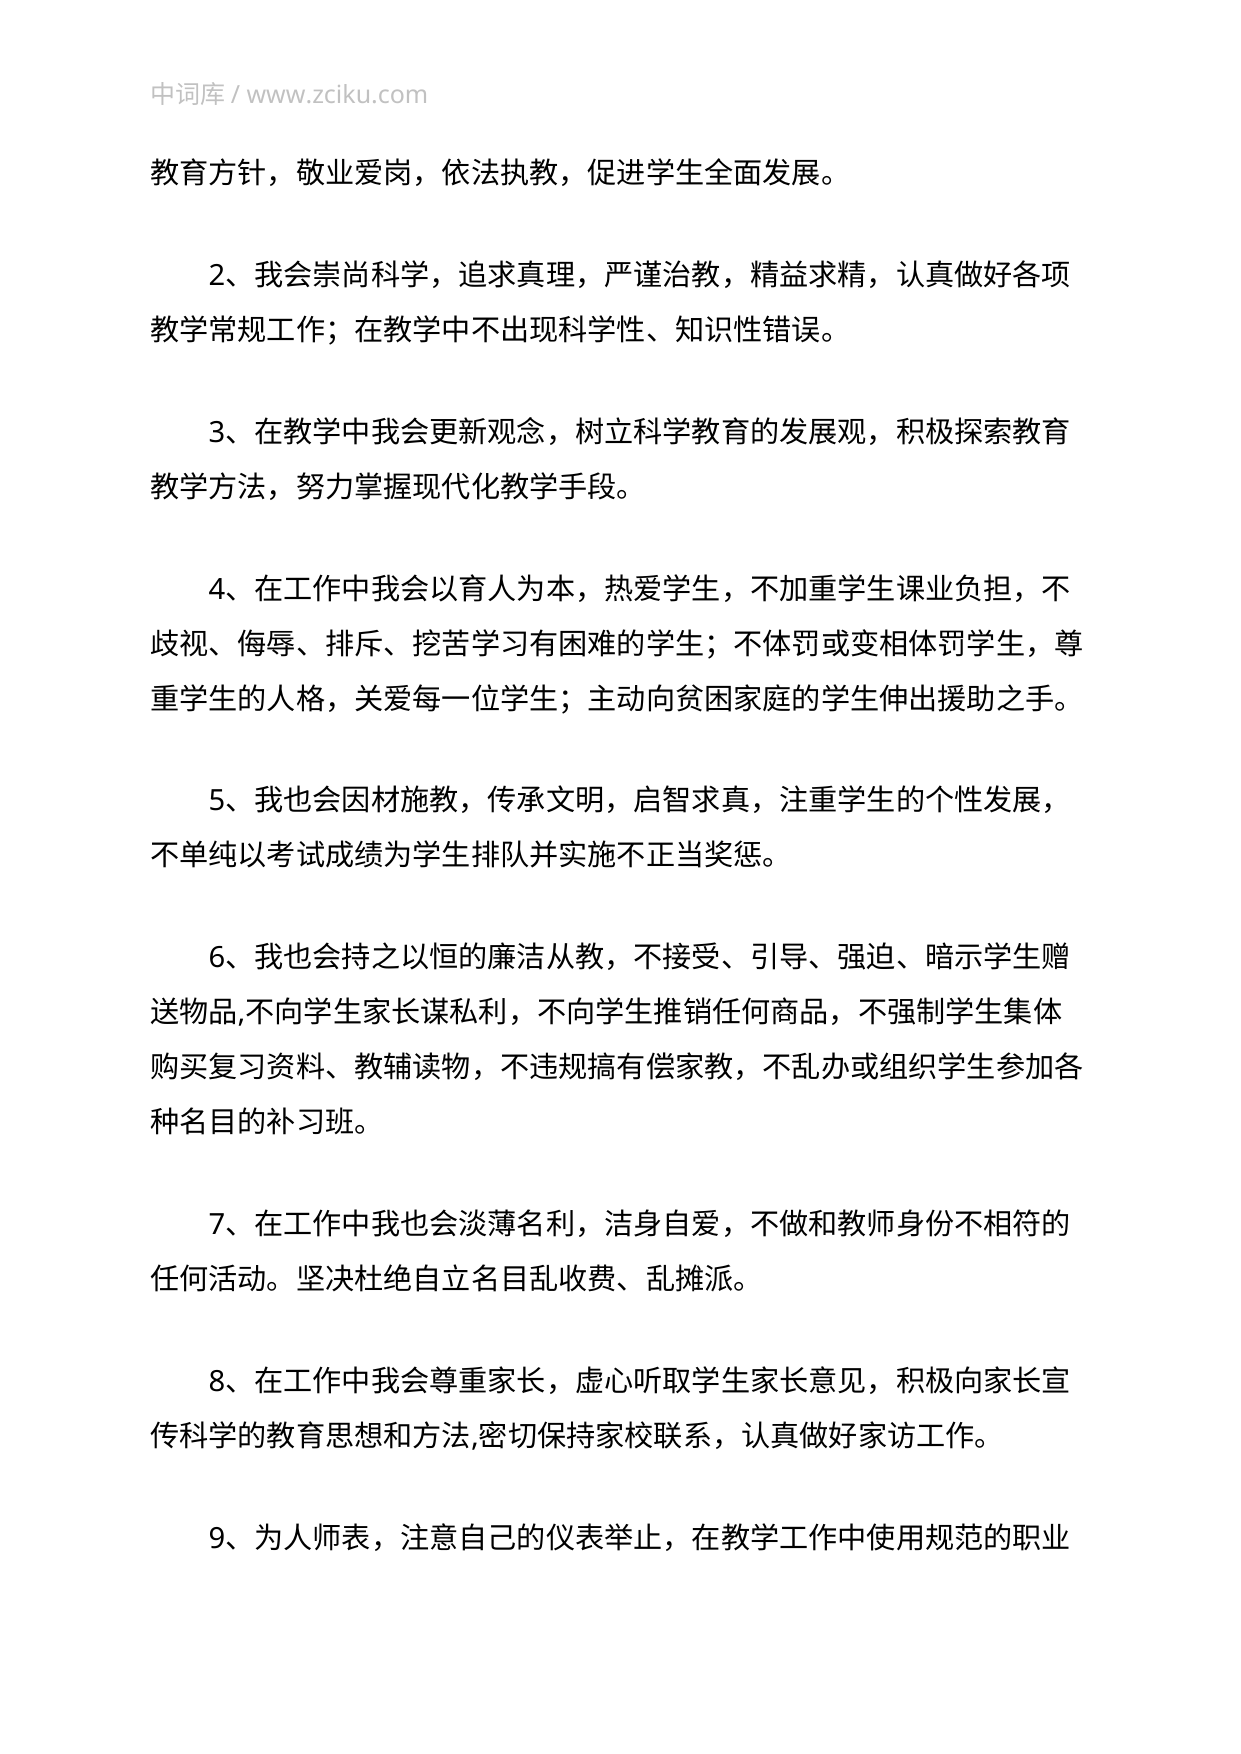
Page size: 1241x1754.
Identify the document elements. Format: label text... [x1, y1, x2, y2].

text 6、我也会持之以恒的廉洁从教，不接受、引导、强迫、暗示学生赠送物品,不向学生家长谋私利，不向学生推销任何商品，不强制学生集体购买复习资料、教辅读物，不违规搞有偿家教，不乱办或组织学生参加各种名目的补习班。 [150, 934, 1090, 1141]
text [150, 1514, 1090, 1557]
text 4、在工作中我会以育人为本，热爱学生，不加重学生课业负担，不歧视、侮辱、排斥、挖苦学习有困难的学生；不体罚或变相体罚学生，尊重学生的人格，关爱每一位学生；主动向贫困家庭的学生伸出援助之手。 [150, 565, 1090, 717]
text 2、我会崇尚科学，追求真理，严谨治教，精益求精，认真做好各项教学常规工作；在教学中不出现科学性、知识性错误。 [150, 252, 1090, 349]
text 5、我也会因材施教，传承文明，启智求真，注重学生的个性发展，不单纯以考试成绩为学生排队并实施不正当奖惩。 [150, 777, 1090, 874]
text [150, 150, 1090, 192]
text 3、在教学中我会更新观念，树立科学教育的发展观，积极探索教育教学方法，努力掌握现代化教学手段。 [150, 408, 1090, 506]
text 8、在工作中我会尊重家长，虚心听取学生家长意见，积极向家长宣传科学的教育思想和方法,密切保持家校联系，认真做好家访工作。 [150, 1357, 1090, 1454]
text 7、在工作中我也会淡薄名利，洁身自爱，不做和教师身份不相符的任何活动。坚决杜绝自立名目乱收费、乱摊派。 [150, 1200, 1090, 1298]
